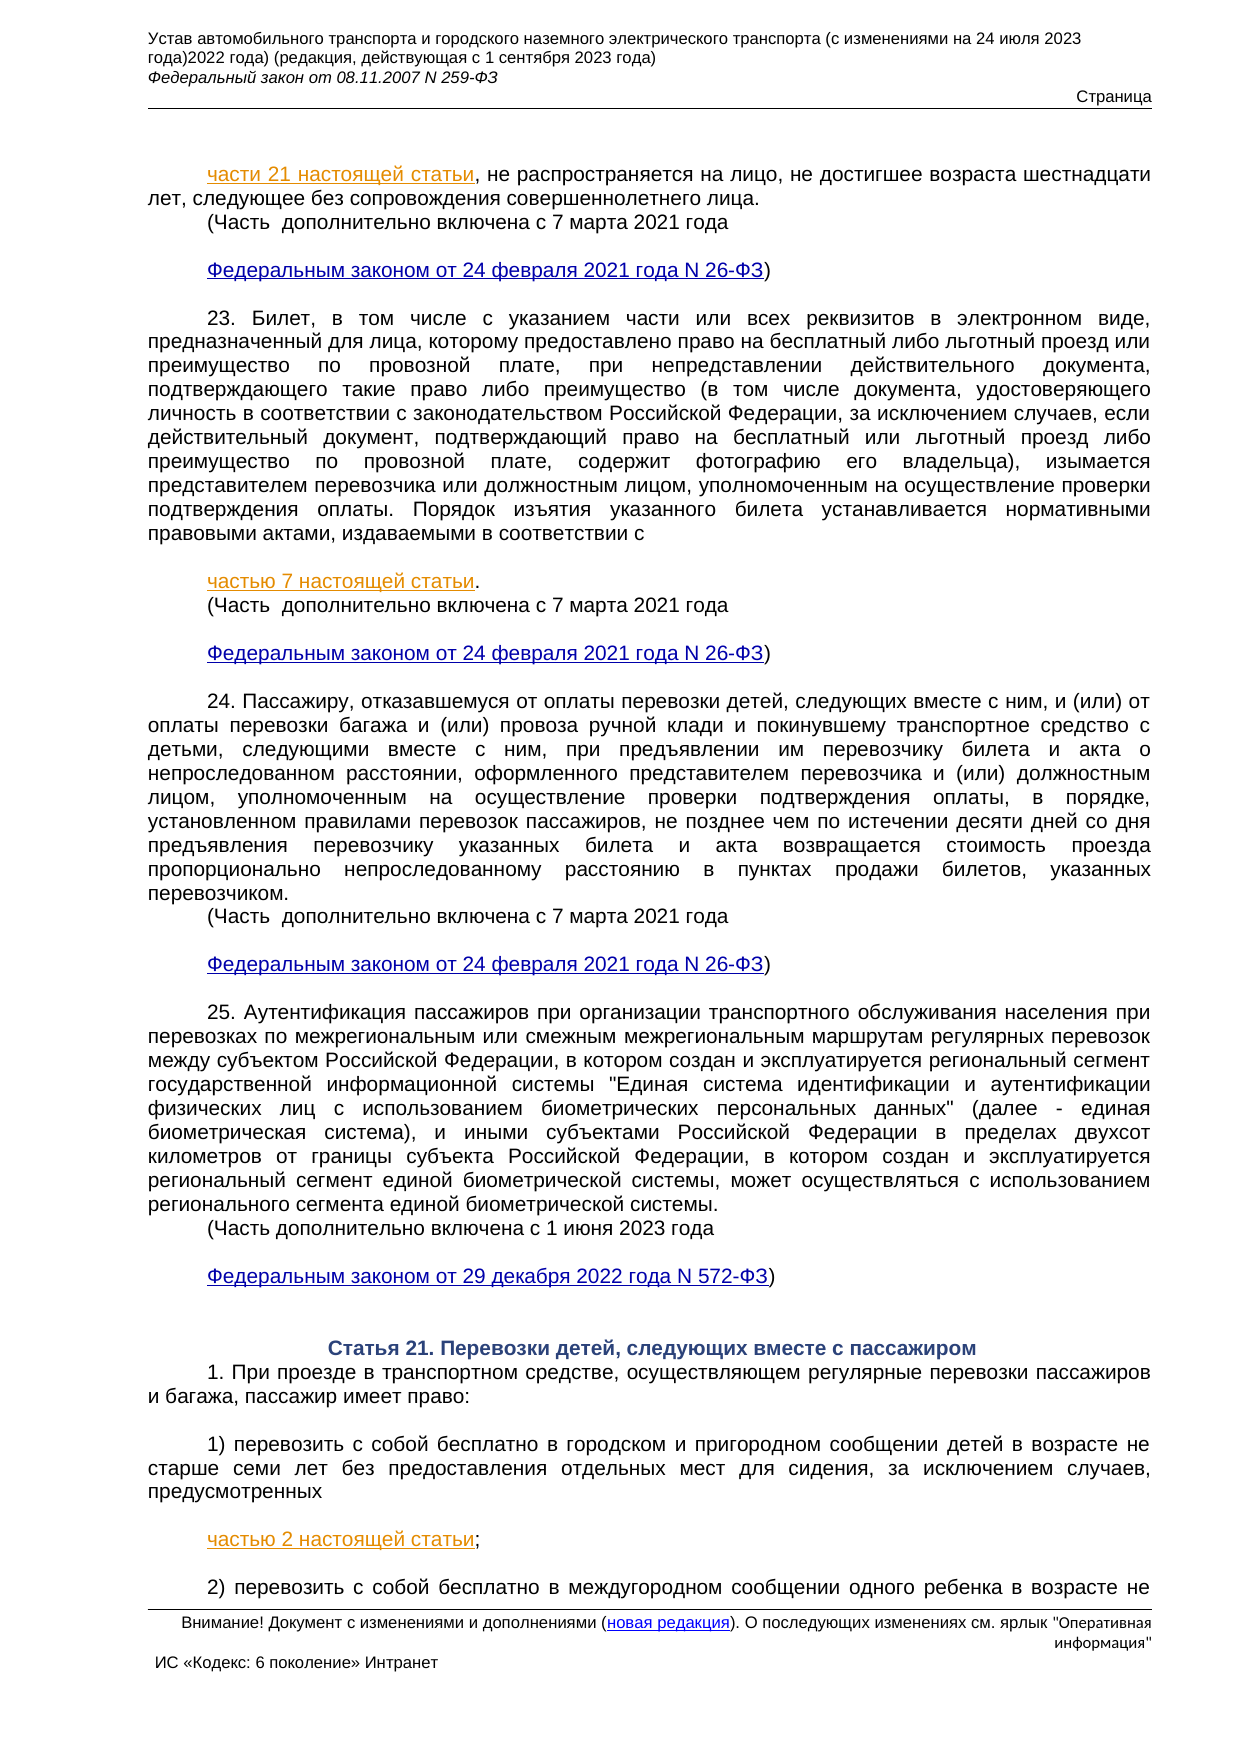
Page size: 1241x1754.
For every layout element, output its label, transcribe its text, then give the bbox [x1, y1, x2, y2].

text 23. Билет, в том числе с указанием части или всех реквизитов в электронном виде, предназначенный для лица, которому предоставлено право на бесплатный либо льготный проезд или преимущество по провозной плате, при непредставлении действительного документа, подтверждающего такие право либо преимущество (в том числе документа, удостоверяющего личность в соответствии с законодательством Российской Федерации, за исключением случаев, если действительный документ, подтверждающий право на бесплатный или льготный проезд либо преимущество по провозной плате, содержит фотографию его владельца), изымается представителем перевозчика или должностным лицом, уполномоченным на осуществление проверки подтверждения оплаты. Порядок изъятия указанного билета устанавливается нормативными правовыми актами, издаваемыми в соответствии с [148, 305, 1152, 545]
text Федеральным законом от 24 февраля 2021 года N 26-ФЗ) [148, 952, 1152, 976]
text (Часть дополнительно включена с 7 марта 2021 года [148, 904, 1152, 928]
text Статья 21. Перевозки детей, следующих вместе с пассажиром [148, 1336, 1152, 1359]
text частью 7 настоящей статьи. [148, 569, 1152, 593]
text 25. Аутентификация пассажиров при организации транспортного обслуживания населения при перевозках по межрегиональным или смежным межрегиональным маршрутам регулярных перевозок между субъектом Российской Федерации, в котором создан и эксплуатируется региональный сегмент государственной информационной системы "Единая система идентификации и аутентификации физических лиц с использованием биометрических персональных данных" (далее - единая биометрическая система), и иными субъектами Российской Федерации в пределах двухсот километров от границы субъекта Российской Федерации, в котором создан и эксплуатируется региональный сегмент единой биометрической системы, может осуществляться с использованием регионального сегмента единой биометрической системы. [148, 1000, 1152, 1216]
text (Часть дополнительно включена с 7 марта 2021 года [148, 593, 1152, 617]
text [148, 1575, 1152, 1599]
text части 21 настоящей статьи, не распространяется на лицо, не достигшее возраста шестнадцати лет, следующее без сопровождения совершеннолетнего лица. [148, 162, 1152, 209]
text Федеральным законом от 24 февраля 2021 года N 26-ФЗ) [148, 641, 1152, 665]
text Федеральным законом от 24 февраля 2021 года N 26-ФЗ) [148, 257, 1152, 281]
text 1. При проезде в транспортном средстве, осуществляющем регулярные перевозки пассажиров и багажа, пассажир имеет право: [148, 1359, 1152, 1407]
text (Часть дополнительно включена с 1 июня 2023 года [148, 1216, 1152, 1240]
text Федеральным законом от 29 декабря 2022 года N 572-ФЗ) [148, 1264, 1152, 1288]
text 24. Пассажиру, отказавшемуся от оплаты перевозки детей, следующих вместе с ним, и (или) от оплаты перевозки багажа и (или) провоза ручной клади и покинувшему транспортное средство с детьми, следующими вместе с ним, при предъявлении им перевозчику билета и акта о непроследованном расстоянии, оформленного представителем перевозчика и (или) должностным лицом, уполномоченным на осуществление проверки подтверждения оплаты, в порядке, установленном правилами перевозок пассажиров, не позднее чем по истечении десяти дней со дня предъявления перевозчику указанных билета и акта возвращается стоимость проезда пропорционально непроследованному расстоянию в пунктах продажи билетов, указанных перевозчиком. [148, 689, 1152, 904]
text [148, 209, 1152, 233]
text частью 2 настоящей статьи; [148, 1527, 1152, 1551]
text 1) перевозить с собой бесплатно в городском и пригородном сообщении детей в возрасте не старше семи лет без предоставления отдельных мест для сидения, за исключением случаев, предусмотренных [148, 1431, 1152, 1503]
